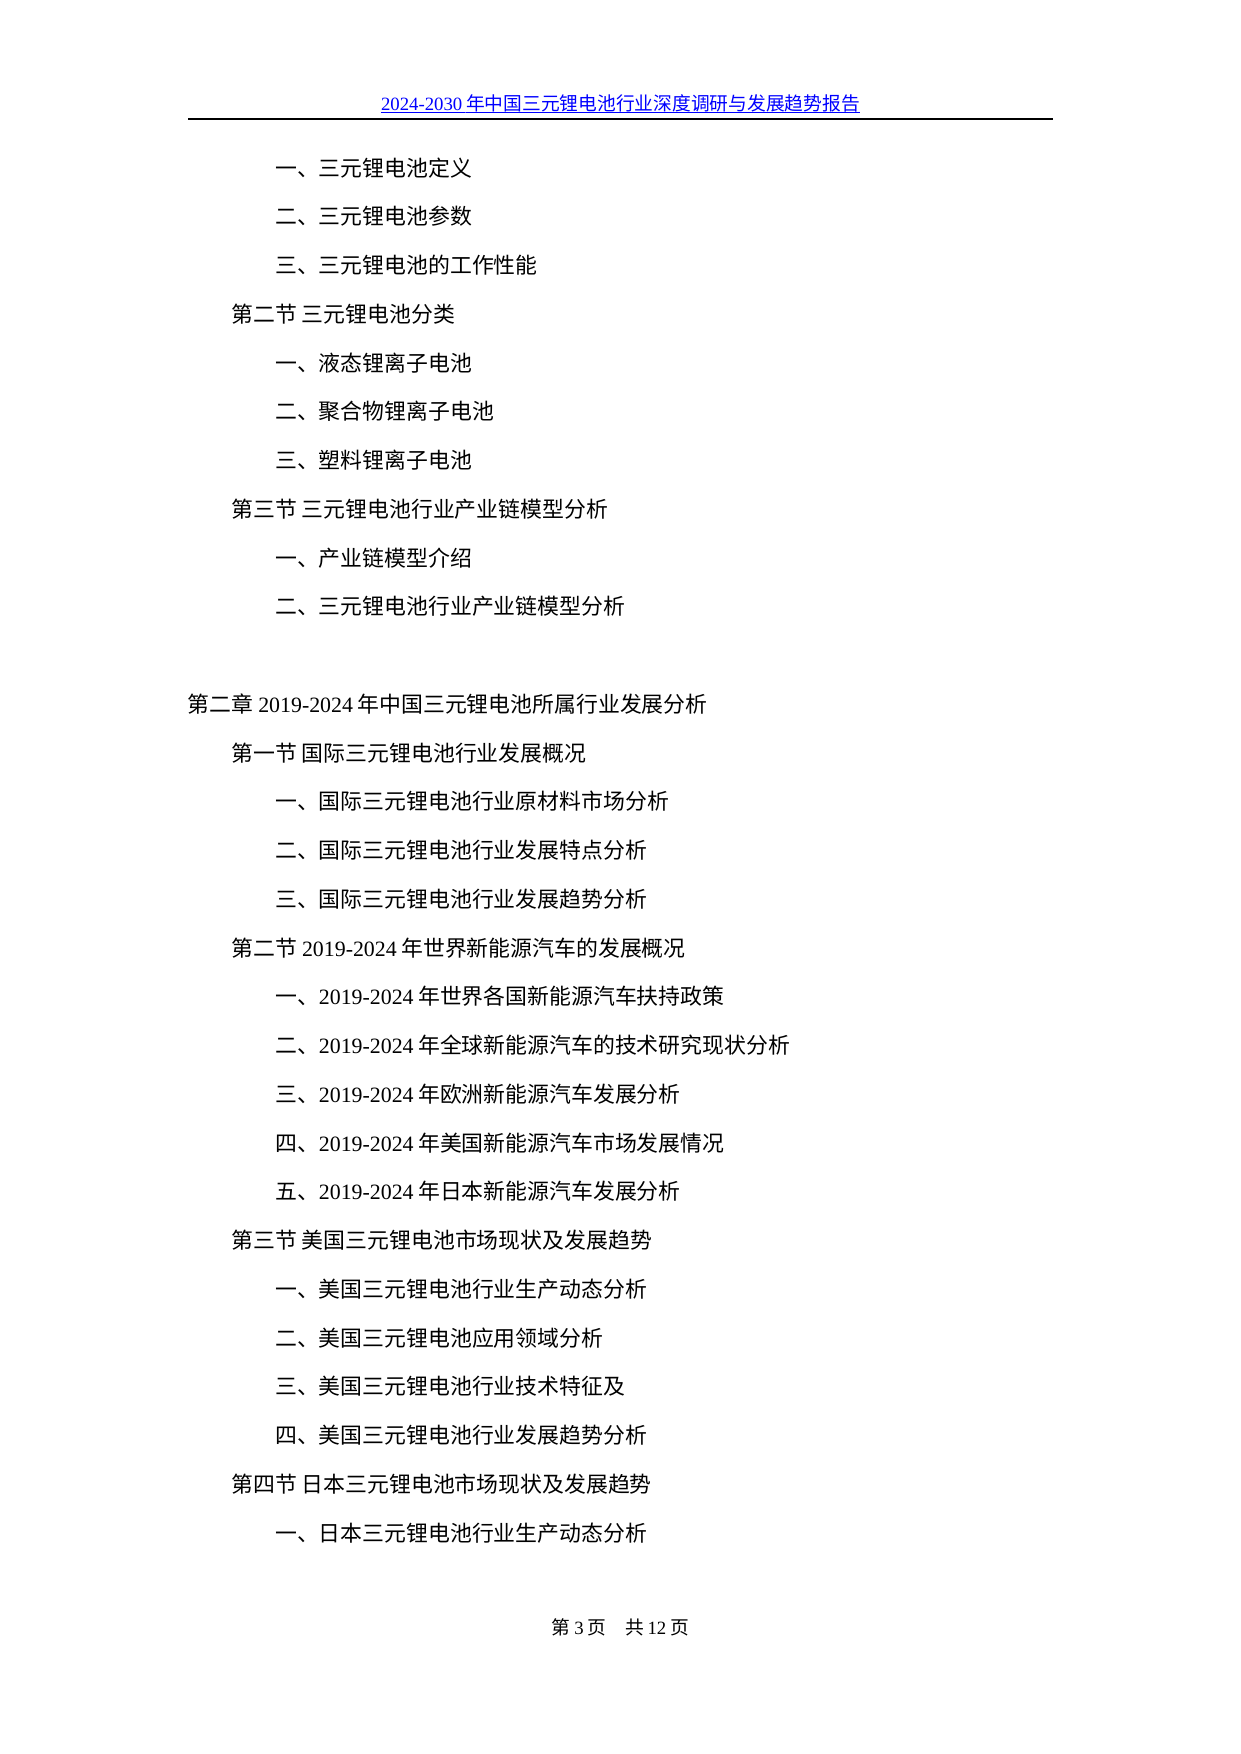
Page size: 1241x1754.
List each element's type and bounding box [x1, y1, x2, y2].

text [187, 150, 1053, 1548]
